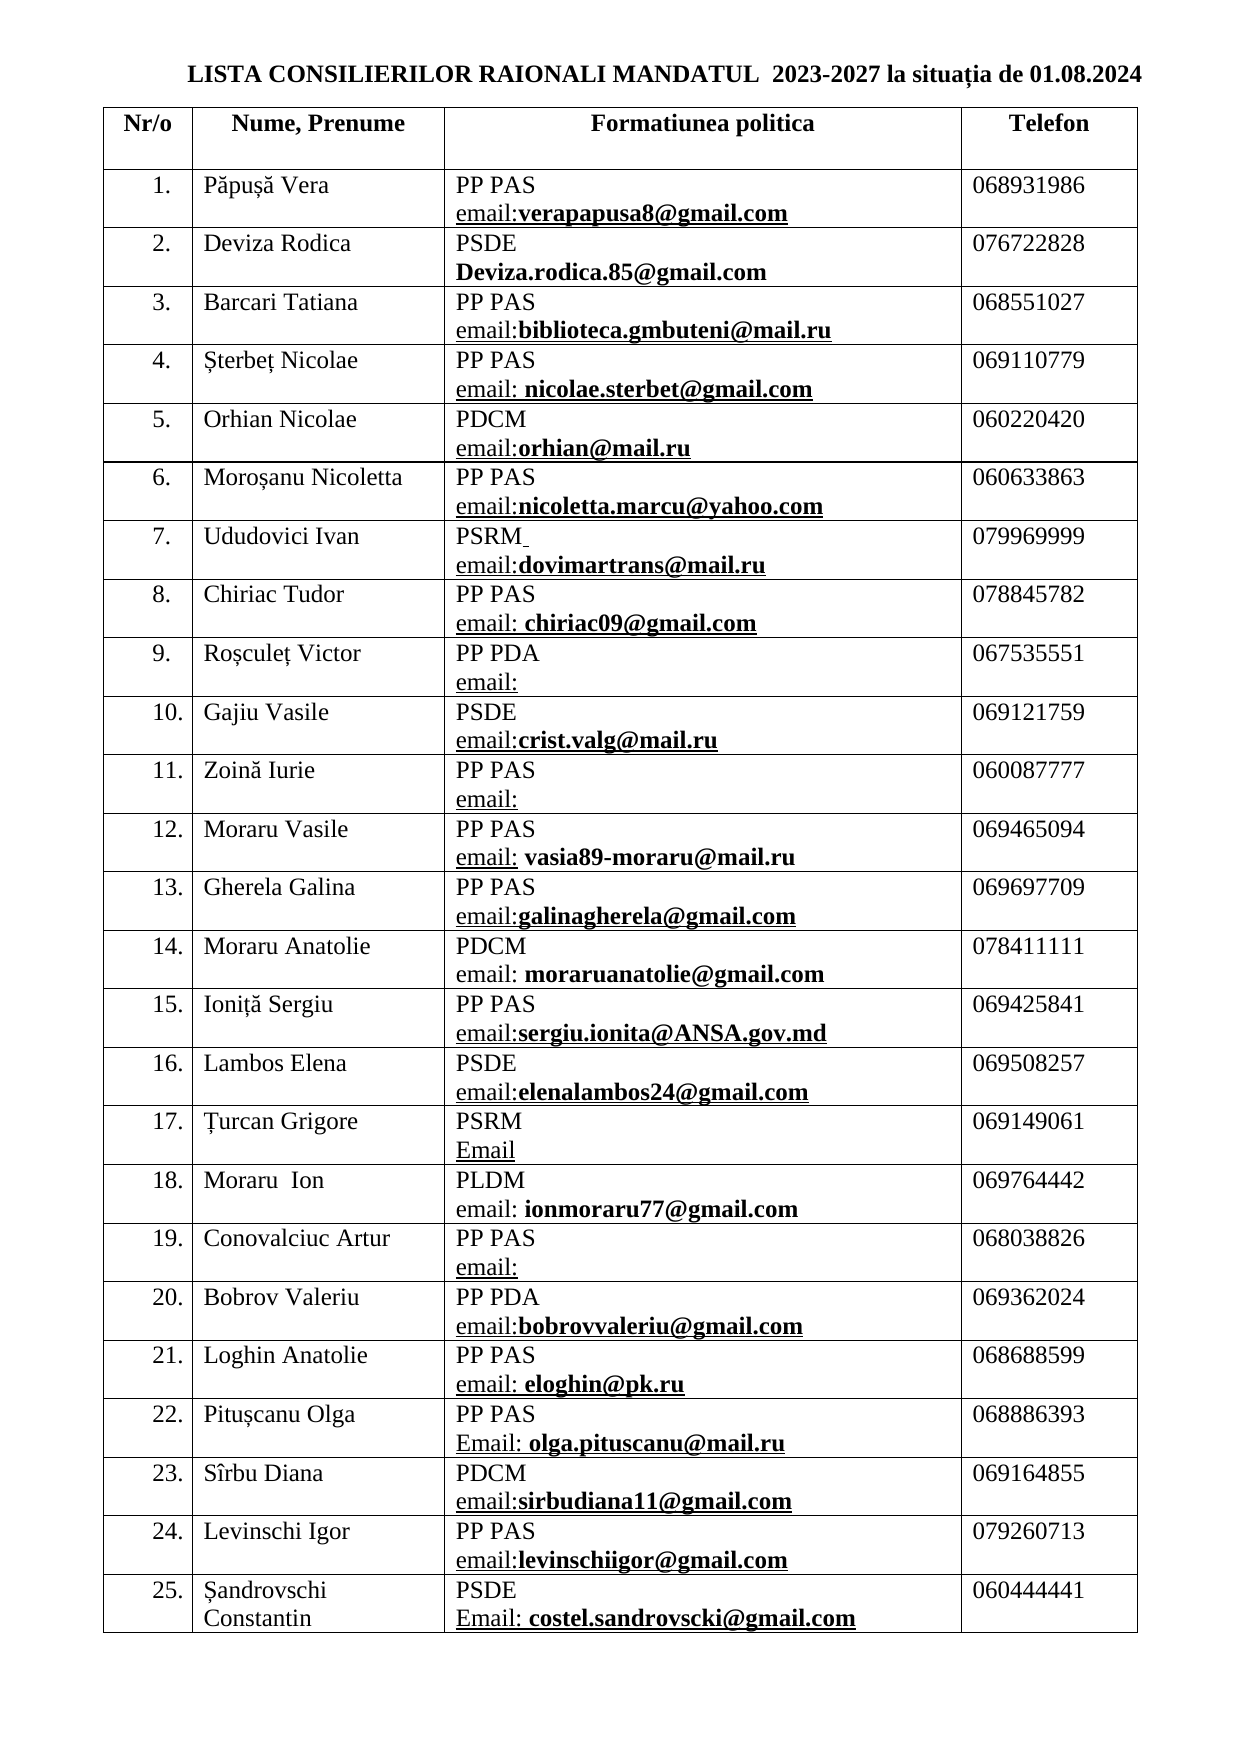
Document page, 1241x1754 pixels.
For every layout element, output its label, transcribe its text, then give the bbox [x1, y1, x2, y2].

table_cell 068038826 [962, 1224, 1137, 1281]
table_cell PP PAS email:verapapusa8@gmail.com [445, 170, 961, 227]
table_cell Șterbeț Nicolae [193, 345, 444, 403]
table_cell 060220420 [962, 404, 1137, 461]
table_cell [104, 1224, 192, 1281]
table_cell PP PAS email: nicolae.sterbet@gmail.com [445, 345, 961, 403]
table_cell Lambos Elena [193, 1048, 444, 1105]
table_cell Țurcan Grigore [193, 1106, 444, 1164]
table_cell [104, 463, 192, 520]
table_cell Roșculeț Victor [193, 638, 444, 696]
table_cell PP PDA email:bobrovvaleriu@gmail.com [445, 1282, 961, 1339]
table_cell 069362024 [962, 1282, 1137, 1339]
table_cell 068931986 [962, 170, 1137, 227]
table_cell PP PAS email: vasia89-moraru@mail.ru [445, 814, 961, 871]
table_cell [104, 1165, 192, 1222]
table_cell [104, 287, 192, 344]
table_cell [104, 1575, 192, 1632]
table_cell Bobrov Valeriu [193, 1282, 444, 1339]
table_cell Moraru Ion [193, 1165, 444, 1222]
table_cell PP PAS Email: olga.pituscanu@mail.ru [445, 1399, 961, 1457]
table_cell [104, 989, 192, 1047]
table_cell [104, 170, 192, 227]
table_cell PP PAS email:levinschiigor@gmail.com [445, 1516, 961, 1574]
table_header Nume, Prenume [193, 108, 444, 169]
table_cell [104, 1106, 192, 1164]
table_cell Moraru Anatolie [193, 931, 444, 988]
table_cell Deviza Rodica [193, 228, 444, 286]
table_cell [104, 872, 192, 930]
table_cell [104, 1458, 192, 1515]
table_cell [104, 755, 192, 813]
table_cell 078411111 [962, 931, 1137, 988]
table_cell 060444441 [962, 1575, 1137, 1632]
table_cell Moroșanu Nicoletta [193, 463, 444, 520]
table_cell Ududovici Ivan [193, 521, 444, 578]
table_cell [104, 814, 192, 871]
table_cell [104, 1399, 192, 1457]
table_cell Chiriac Tudor [193, 580, 444, 637]
table_cell PP PAS email:biblioteca.gmbuteni@mail.ru [445, 287, 961, 344]
table_cell Loghin Anatolie [193, 1341, 444, 1398]
table_cell [104, 580, 192, 637]
table_cell Barcari Tatiana [193, 287, 444, 344]
table_cell PSRM Email [445, 1106, 961, 1164]
table_cell 060633863 [962, 463, 1137, 520]
table_cell Gherela Galina [193, 872, 444, 930]
table_cell PP PAS email: chiriac09@gmail.com [445, 580, 961, 637]
table_cell PSDE Email: costel.sandrovscki@gmail.com [445, 1575, 961, 1632]
table_cell Moraru Vasile [193, 814, 444, 871]
table_cell [104, 1282, 192, 1339]
table_cell [104, 1516, 192, 1574]
table_cell 069465094 [962, 814, 1137, 871]
table_cell PLDM email: ionmoraru77@gmail.com [445, 1165, 961, 1222]
table_cell PP PAS email:sergiu.ionita@ANSA.gov.md [445, 989, 961, 1047]
table_cell 068551027 [962, 287, 1137, 344]
table_cell 069425841 [962, 989, 1137, 1047]
table_cell 069110779 [962, 345, 1137, 403]
table_cell [104, 404, 192, 461]
table_cell PP PAS email:galinagherela@gmail.com [445, 872, 961, 930]
table_cell [104, 521, 192, 578]
table_cell 079969999 [962, 521, 1137, 578]
text LISTA CONSILIERILOR RAIONALI MANDATUL 2023-2027 la situația de 01.08.2024 [177, 59, 1152, 88]
table_cell PDCM email: moraruanatolie@gmail.com [445, 931, 961, 988]
table_cell 076722828 [962, 228, 1137, 286]
table_cell Sîrbu Diana [193, 1458, 444, 1515]
table_cell 069121759 [962, 697, 1137, 754]
table_cell Orhian Nicolae [193, 404, 444, 461]
table_cell PP PDA email: [445, 638, 961, 696]
table_cell [104, 1341, 192, 1398]
table_cell PP PAS email:nicoletta.marcu@yahoo.com [445, 463, 961, 520]
table_cell [104, 345, 192, 403]
table_cell [104, 697, 192, 754]
table_cell 079260713 [962, 1516, 1137, 1574]
table_cell 069164855 [962, 1458, 1137, 1515]
table_cell 069508257 [962, 1048, 1137, 1105]
table_cell 078845782 [962, 580, 1137, 637]
table_cell 068688599 [962, 1341, 1137, 1398]
table_cell PSDE email:elenalambos24@gmail.com [445, 1048, 961, 1105]
table_cell [104, 1048, 192, 1105]
table_cell Conovalciuc Artur [193, 1224, 444, 1281]
table_cell 069697709 [962, 872, 1137, 930]
table_cell PP PAS email: [445, 755, 961, 813]
table_cell Pitușcanu Olga [193, 1399, 444, 1457]
table_cell [104, 228, 192, 286]
table_header Nr/o [104, 108, 192, 169]
table_cell PSDE email:crist.valg@mail.ru [445, 697, 961, 754]
table_cell PP PAS email: eloghin@pk.ru [445, 1341, 961, 1398]
table_cell PSRM email:dovimartrans@mail.ru [445, 521, 961, 578]
table_cell Gajiu Vasile [193, 697, 444, 754]
table_cell Ioniță Sergiu [193, 989, 444, 1047]
table_cell PDCM email:sirbudiana11@gmail.com [445, 1458, 961, 1515]
table_cell PSDE Deviza.rodica.85@gmail.com [445, 228, 961, 286]
table_cell Zoină Iurie [193, 755, 444, 813]
table_cell 060087777 [962, 755, 1137, 813]
table_header Telefon [962, 108, 1137, 169]
table_cell 069149061 [962, 1106, 1137, 1164]
table_cell 069764442 [962, 1165, 1137, 1222]
table_cell 068886393 [962, 1399, 1137, 1457]
table_cell PP PAS email: [445, 1224, 961, 1281]
table_header Formatiunea politica [445, 108, 961, 169]
table_cell Șandrovschi Constantin [193, 1575, 444, 1632]
table_cell 067535551 [962, 638, 1137, 696]
table_cell Levinschi Igor [193, 1516, 444, 1574]
table_cell [104, 931, 192, 988]
table_cell PDCM email:orhian@mail.ru [445, 404, 961, 461]
table_cell Păpușă Vera [193, 170, 444, 227]
table_cell [104, 638, 192, 696]
